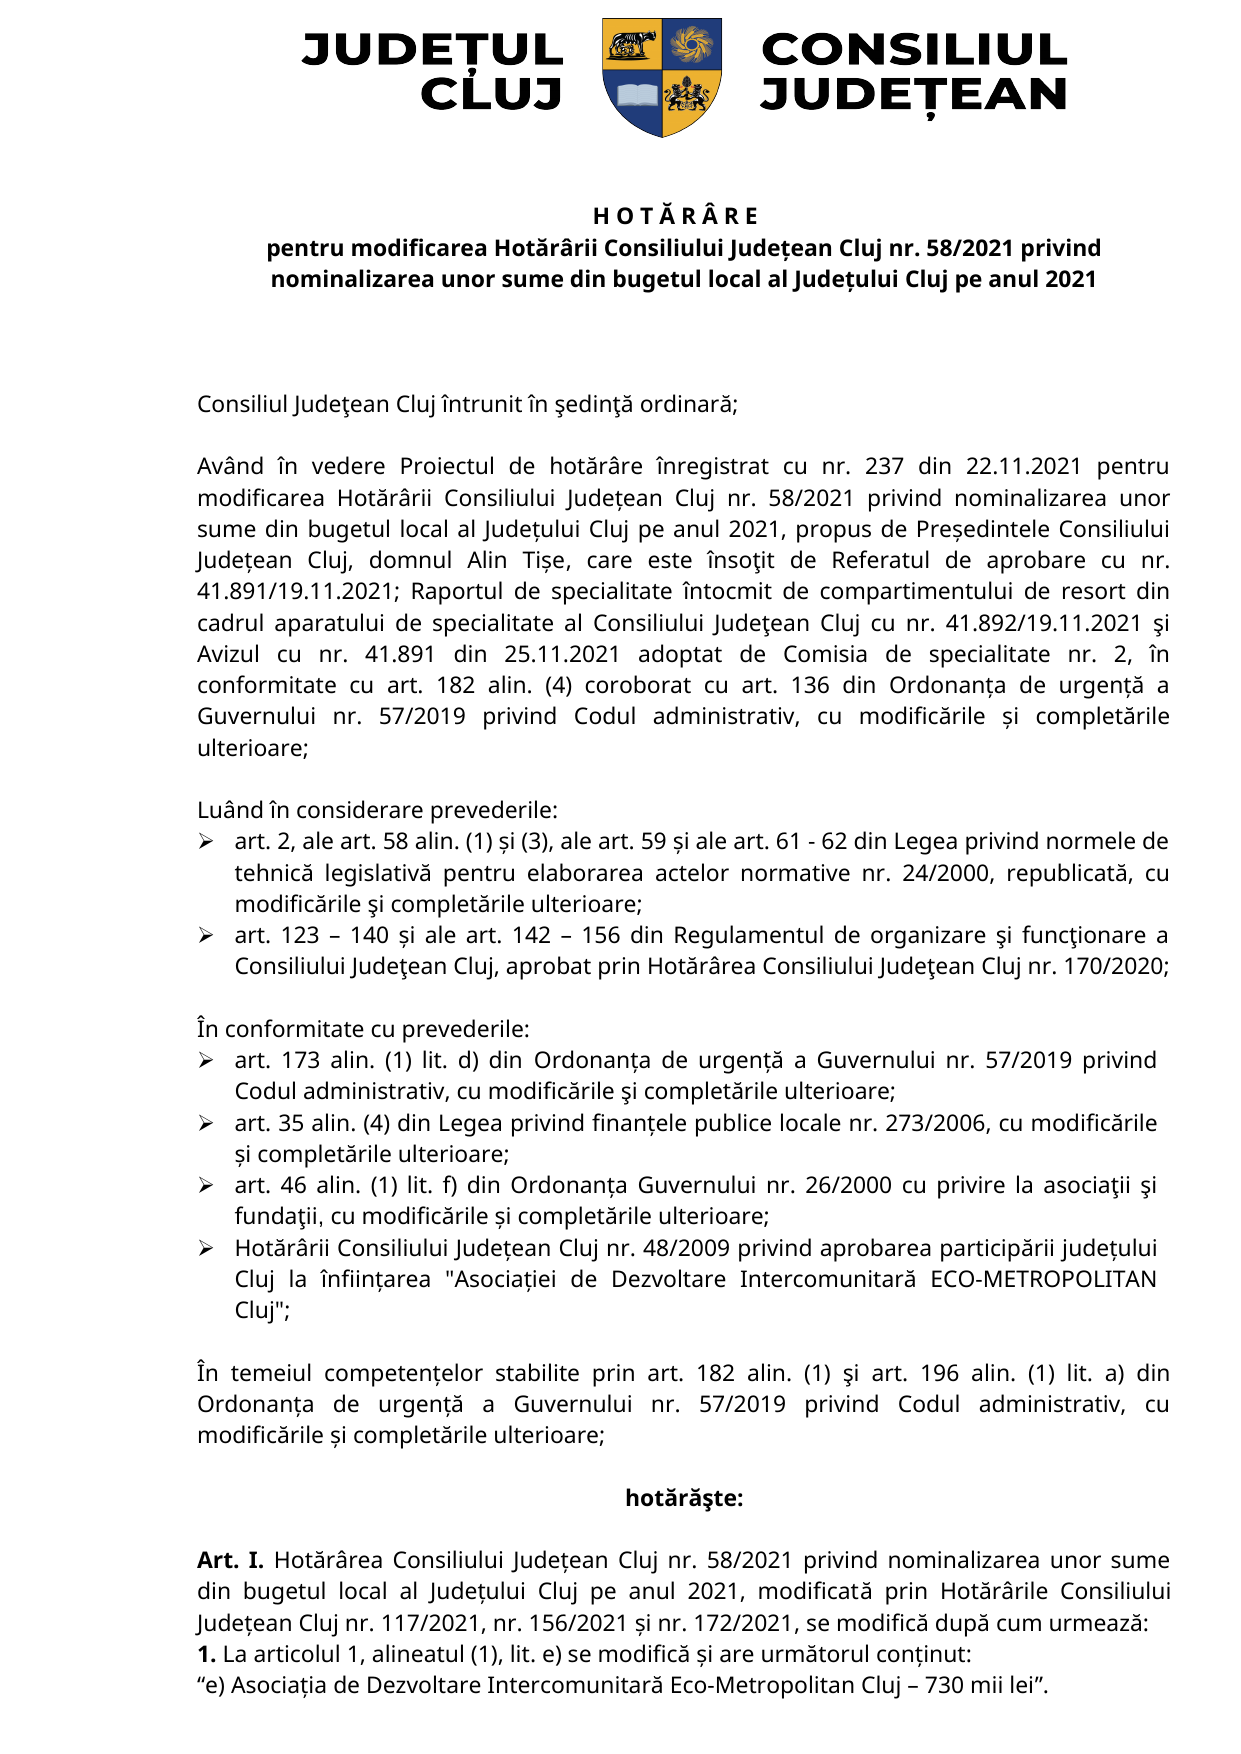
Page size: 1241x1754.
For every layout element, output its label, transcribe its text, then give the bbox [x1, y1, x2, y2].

text În temeiul competențelor stabilite prin art. 182 alin. (1) şi art. 196 alin. (1) lit. a) din Ordonanța de urgență a Guvernului nr. 57/2019 privind Codul administrativ, cu modificările și completările ulterioare; [197, 1356, 1172, 1450]
text “e) Asociația de Dezvoltare Intercomunitară Eco-Metropolitan Cluj – 730 mii lei”. [197, 1669, 1172, 1700]
text În conformitate cu prevederile: [197, 1013, 1172, 1044]
list art. 123 – 140 și ale art. 142 – 156 din Regulamentul de organizare şi funcţionare a Consiliului Judeţean Cluj, aprobat prin Hotărârea Consiliului Judeţean Cluj nr. 170/2020; [197, 919, 1172, 981]
text hotărăşte: [197, 1481, 1172, 1513]
list pentru modificarea Hotărârii Consiliului Județean Cluj nr. 58/2021 privind nominalizarea unor sume din bugetul local al Județului Cluj pe anul 2021 [197, 231, 1172, 294]
text Art. I. Hotărârea Consiliului Județean Cluj nr. 58/2021 privind nominalizarea unor sume din bugetul local al Județului Cluj pe anul 2021, modificată prin Hotărârile Consiliului Județean Cluj nr. 117/2021, nr. 156/2021 și nr. 172/2021, se modifică după cum urmează: [197, 1544, 1172, 1638]
picture [301, 18, 1068, 138]
text Luând în considerare prevederile: [197, 794, 1172, 825]
text Având în vedere Proiectul de hotărâre înregistrat cu nr. 237 din 22.11.2021 pentru modificarea Hotărârii Consiliului Județean Cluj nr. 58/2021 privind nominalizarea unor sume din bugetul local al Județului Cluj pe anul 2021, propus de Președintele Consiliului Județean Cluj, domnul Alin Tișe, care este însoţit de Referatul de aprobare cu nr. 41.891/19.11.2021; Raportul de specialitate întocmit de compartimentului de resort din cadrul aparatului de specialitate al Consiliului Judeţean Cluj cu nr. 41.892/19.11.2021 şi Avizul cu nr. 41.891 din 25.11.2021 adoptat de Comisia de specialitate nr. 2, în conformitate cu art. 182 alin. (4) coroborat cu art. 136 din Ordonanța de urgență a Guvernului nr. 57/2019 privind Codul administrativ, cu modificările și completările ulterioare; [197, 450, 1172, 763]
text Consiliul Judeţean Cluj întrunit în şedinţă ordinară; [197, 388, 1172, 419]
text 1. La articolul 1, alineatul (1), lit. e) se modifică și are următorul conținut: [197, 1638, 1172, 1669]
text H O T Ă R Â R E [197, 200, 1153, 231]
list art. 2, ale art. 58 alin. (1) și (3), ale art. 59 și ale art. 61 - 62 din Legea privind normele de tehnică legislativă pentru elaborarea actelor normative nr. 24/2000, republicată, cu modificările şi completările ulterioare; [197, 825, 1172, 919]
table_header art. 173 alin. (1) lit. d) din Ordonanța de urgență a Guvernului nr. 57/2019 privind Codul administrativ, cu modificările şi completările ulterioare; art. 35 alin. (4) din Legea privind finanțele publice locale nr. 273/2006, cu modificările și completările ulterioare; art. 46 alin. (1) lit. f) din Ordonanța Guvernului nr. 26/2000 cu privire la asociaţii şi fundaţii, cu modificările și completările ulterioare; Hotărârii Consiliului Județean Cluj nr. 48/2009 privind aprobarea participării județului Cluj la înființarea "Asociației de Dezvoltare Intercomunitară ECO-METROPOLITAN Cluj"; [186, 1044, 1170, 1356]
